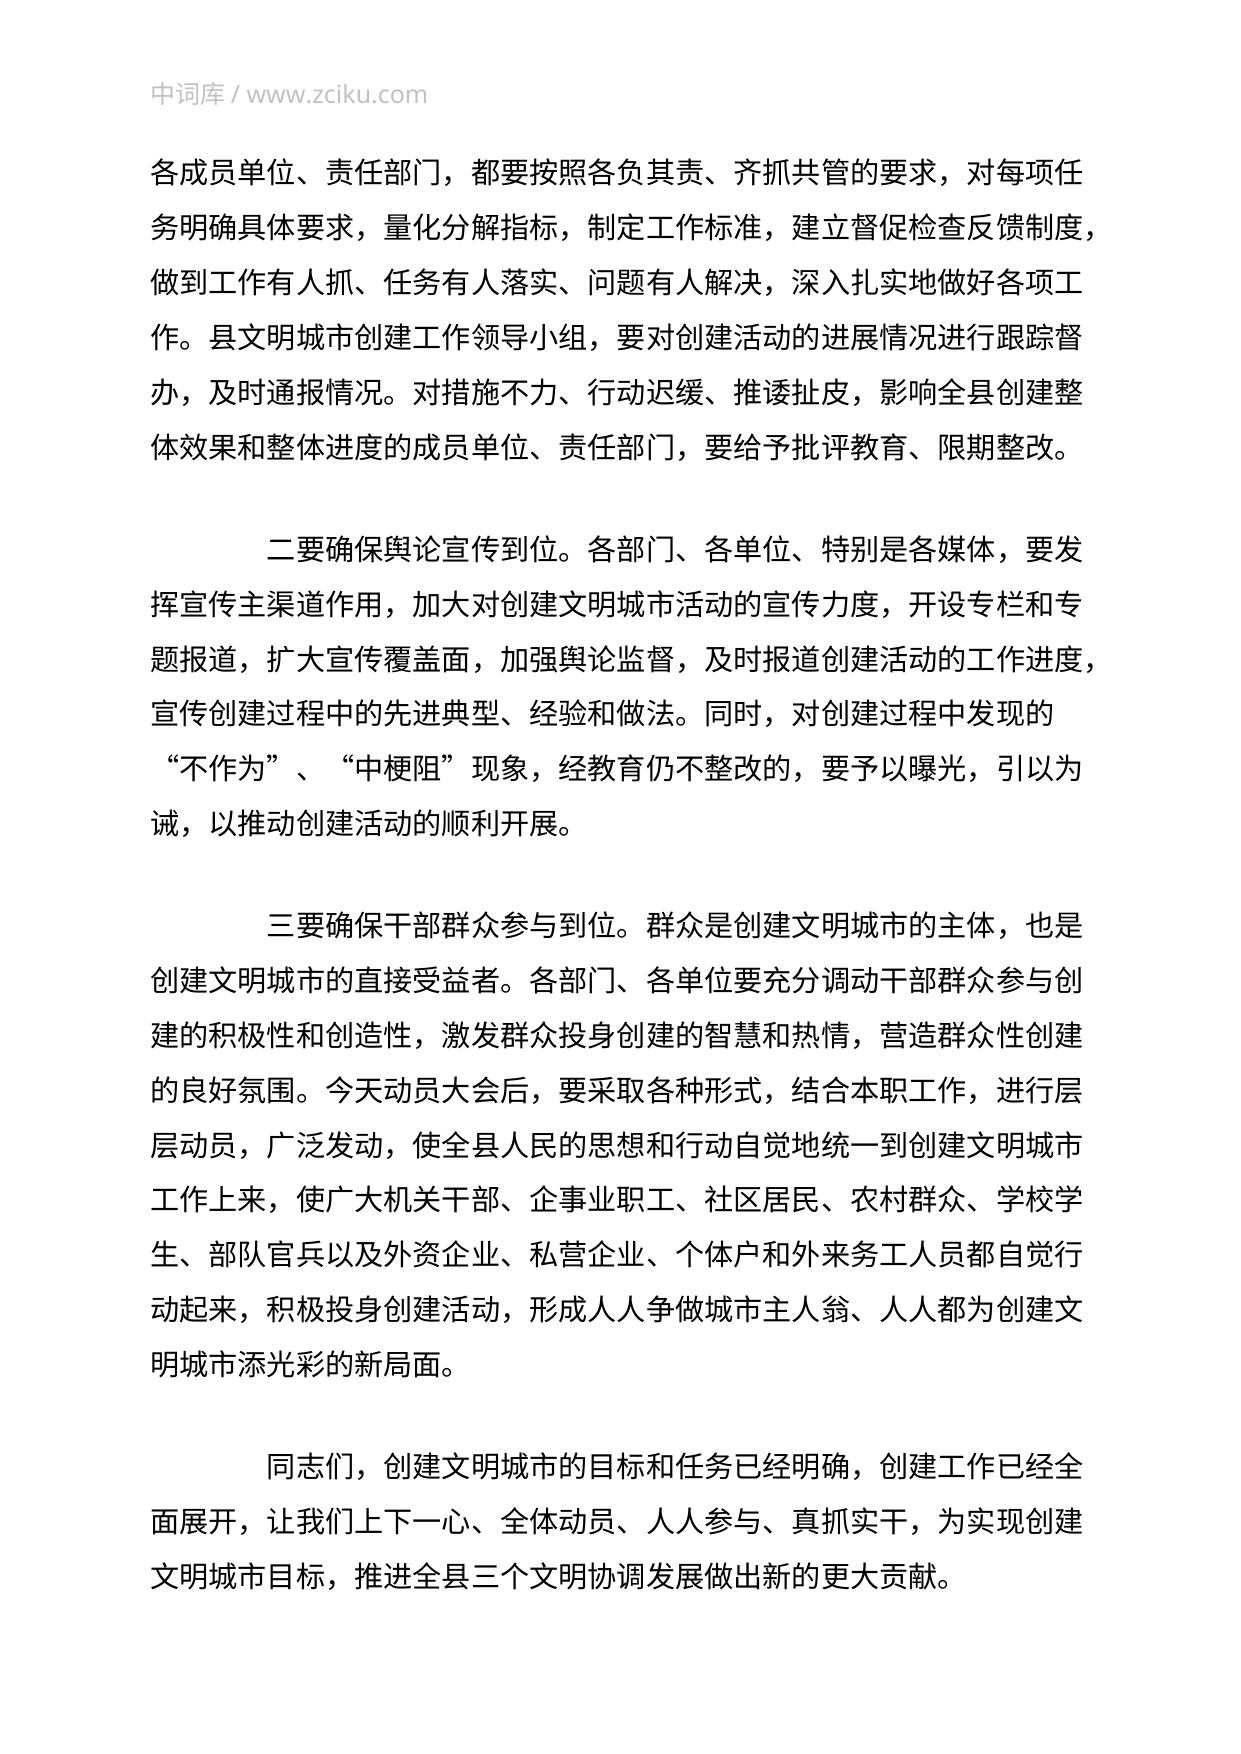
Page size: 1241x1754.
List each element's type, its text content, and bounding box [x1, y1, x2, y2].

text 三要确保干部群众参与到位。群众是创建文明城市的主体，也是创建文明城市的直接受益者。各部门、各单位要充分调动干部群众参与创建的积极性和创造性，激发群众投身创建的智慧和热情，营造群众性创建的良好氛围。今天动员大会后，要采取各种形式，结合本职工作，进行层层动员，广泛发动，使全县人民的思想和行动自觉地统一到创建文明城市工作上来，使广大机关干部、企事业职工、社区居民、农村群众、学校学生、部队官兵以及外资企业、私营企业、个体户和外来务工人员都自觉行动起来，积极投身创建活动，形成人人争做城市主人翁、人人都为创建文明城市添光彩的新局面。 [150, 902, 1090, 1384]
text 同志们，创建文明城市的目标和任务已经明确，创建工作已经全面展开，让我们上下一心、全体动员、人人参与、真抓实干，为实现创建文明城市目标，推进全县三个文明协调发展做出新的更大贡献。 [150, 1443, 1090, 1596]
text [150, 150, 1090, 467]
text 二要确保舆论宣传到位。各部门、各单位、特别是各媒体，要发挥宣传主渠道作用，加大对创建文明城市活动的宣传力度，开设专栏和专题报道，扩大宣传覆盖面，加强舆论监督，及时报道创建活动的工作进度，宣传创建过程中的先进典型、经验和做法。同时，对创建过程中发现的“不作为”、“中梗阻”现象，经教育仍不整改的，要予以曝光，引以为诫，以推动创建活动的顺利开展。 [150, 526, 1090, 843]
